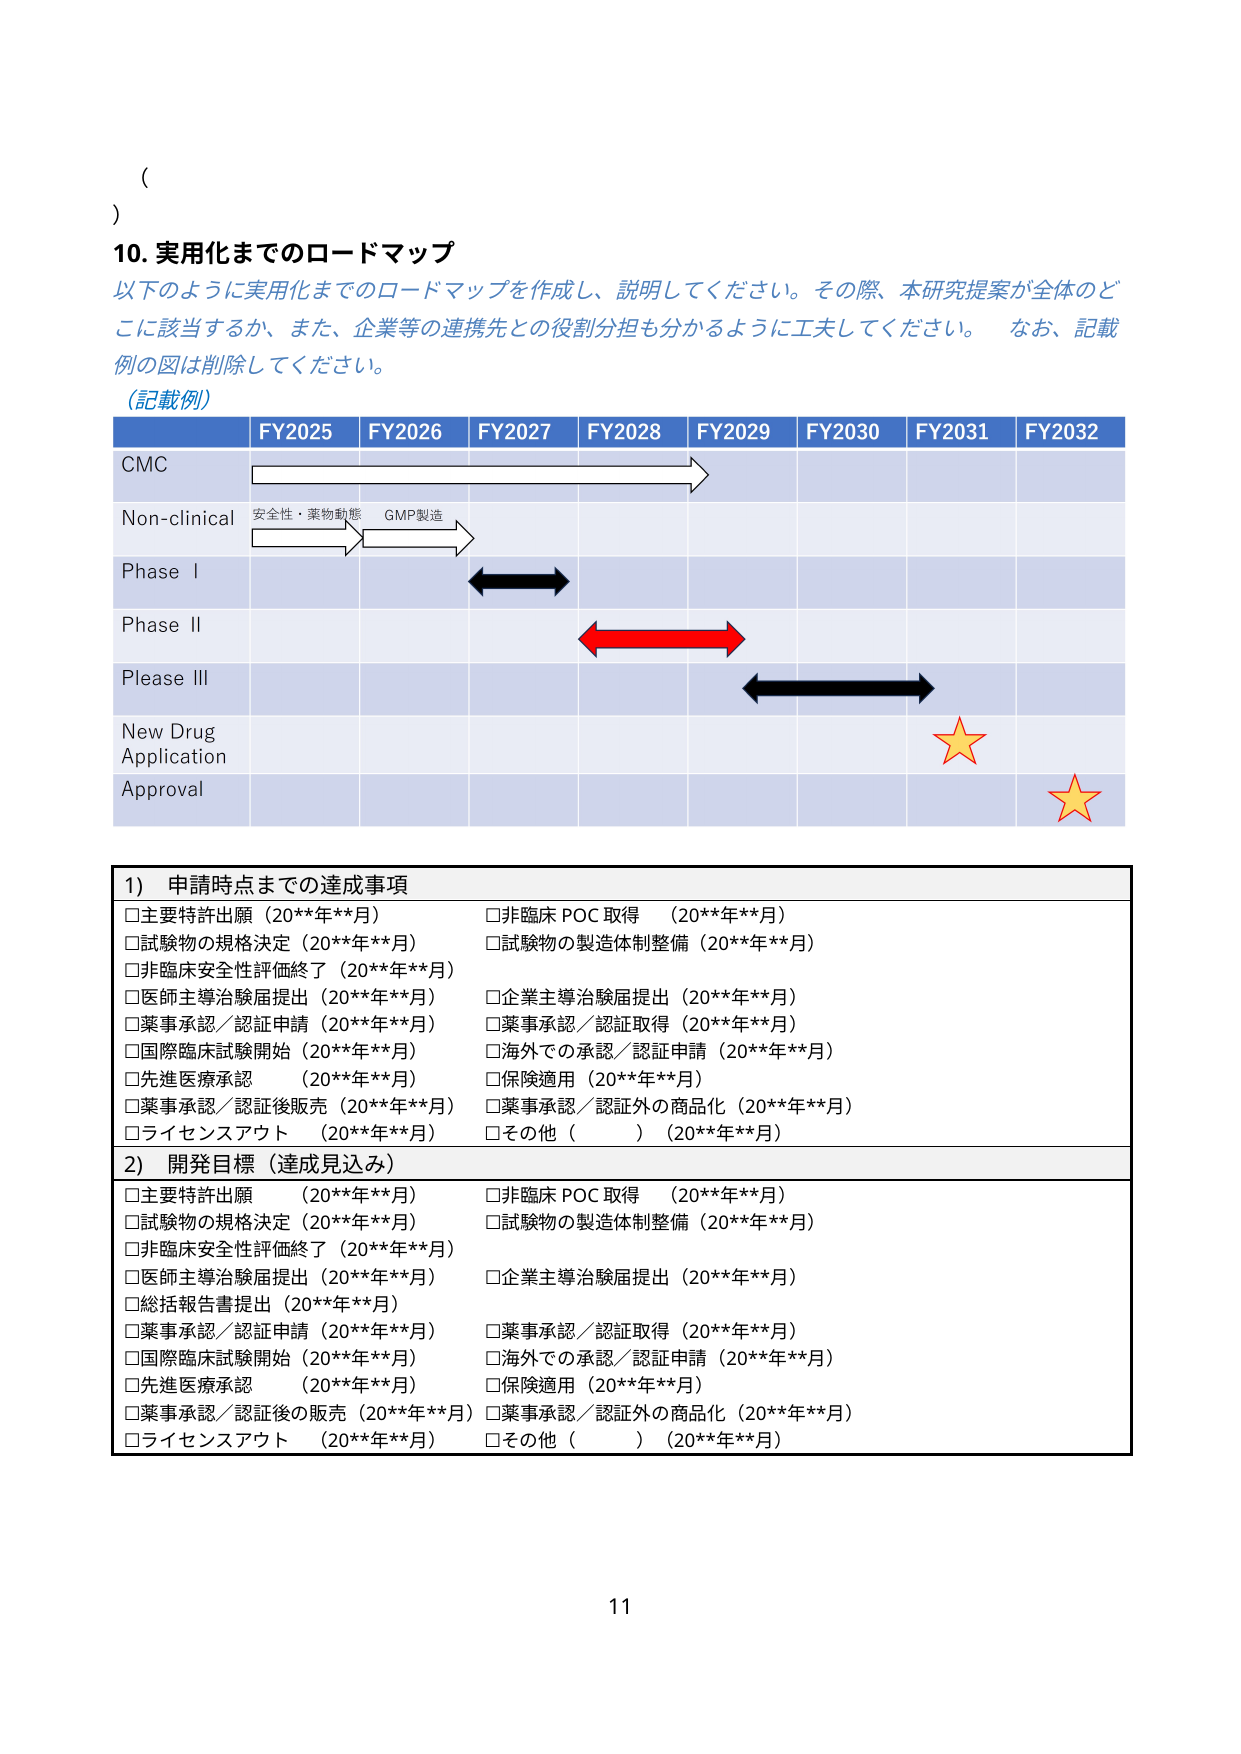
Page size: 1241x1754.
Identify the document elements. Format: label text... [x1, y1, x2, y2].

text 10. 実用化までのロードマップ [112, 233, 1128, 271]
text （ ） [112, 158, 1128, 233]
table_header 申請時点までの達成事項 [114, 868, 1130, 899]
table_cell 開発目標（達成見込み） [114, 1147, 1130, 1179]
text （記載例） [112, 383, 1128, 414]
table_cell 主要特許出願 （20**年**月） 非臨床POC取得 （20**年**月） 試験物の規格決定（20**年**月） 試験物の製造体制整備（20**年**月） 非臨床安全性評価終了（20**年**月） 医師主導治験届提出（20**年**月） 企業主導治験届提出（20**年**月） 総括報告書提出（20**年**月） 薬事承認／認証申請（20**年**月） 薬事承認／認証取得（20**年**月） 国際臨床試験開始（20**年**月） 海外での承認／認証申請（20**年**月） 先進医療承認 （20**年**月） 保険適用（20**年**月） 薬事承認／認証後の販売（20**年**月）薬事承認／認証外の商品化（20**年**月） ライセンスアウト （20**年**月） その他（ ）（20**年**月） [114, 1181, 1130, 1453]
table_cell 主要特許出願（20**年**月） 非臨床POC取得 （20**年**月） 試験物の規格決定（20**年**月） 試験物の製造体制整備（20**年**月） 非臨床安全性評価終了（20**年**月） 医師主導治験届提出（20**年**月） 企業主導治験届提出（20**年**月） 薬事承認／認証申請（20**年**月） 薬事承認／認証取得（20**年**月） 国際臨床試験開始（20**年**月） 海外での承認／認証申請（20**年**月） 先進医療承認 （20**年**月） 保険適用（20**年**月） 薬事承認／認証後販売（20**年**月） 薬事承認／認証外の商品化（20**年**月） ライセンスアウト （20**年**月） その他（ ）（20**年**月） [114, 901, 1130, 1146]
text 以下のように実用化までのロードマップを作成し、説明してください。その際、本研究提案が全体のどこに該当するか、また、企業等の連携先との役割分担も分かるように工夫してください。 なお、記載例の図は削除してください。 [112, 271, 1128, 383]
picture [112, 414, 1128, 828]
